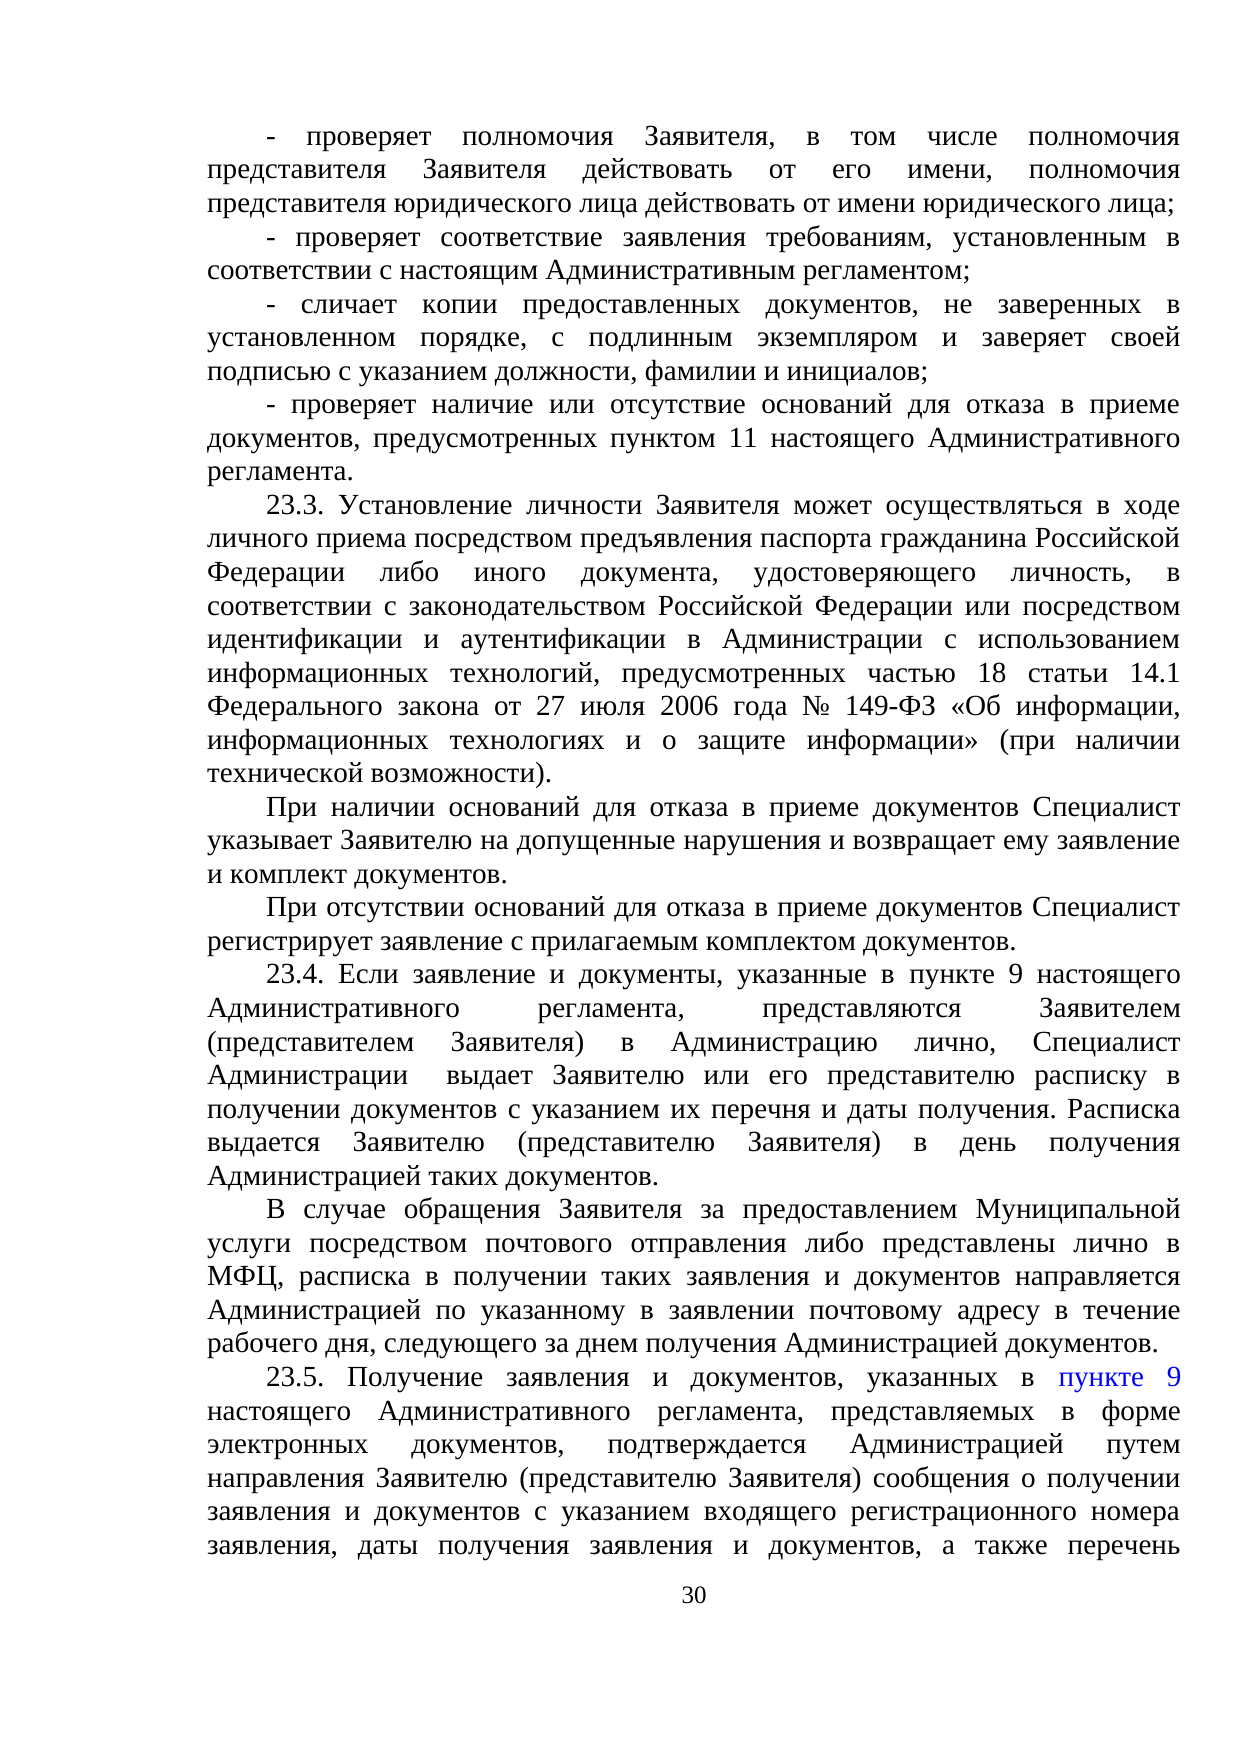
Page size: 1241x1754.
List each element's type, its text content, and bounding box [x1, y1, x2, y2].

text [207, 1359, 1181, 1560]
text 23.4. Если заявление и документы, указанные в пункте 9 настоящего Административного регламента, представляются Заявителем (представителем Заявителя) в Администрацию лично, Специалист Администрации выдает Заявителю или его представителю расписку в получении документов с указанием их перечня и даты получения. Расписка выдается Заявителю (представителю Заявителя) в день получения Администрацией таких документов. [207, 957, 1181, 1191]
text - проверяет полномочия Заявителя, в том числе полномочия представителя Заявителя действовать от его имени, полномочия представителя юридического лица действовать от имени юридического лица; [207, 118, 1181, 219]
text В случае обращения Заявителя за предоставлением Муниципальной услуги посредством почтового отправления либо представлены лично в МФЦ, расписка в получении таких заявления и документов направляется Администрацией по указанному в заявлении почтовому адресу в течение рабочего дня, следующего за днем получения Администрацией документов. [207, 1191, 1181, 1359]
text - проверяет наличие или отсутствие оснований для отказа в приеме документов, предусмотренных пунктом 11 настоящего Административного регламента. [207, 386, 1181, 487]
text - проверяет соответствие заявления требованиям, установленным в соответствии с настоящим Административным регламентом; [207, 219, 1181, 286]
text 23.3. Установление личности Заявителя может осуществляться в ходе личного приема посредством предъявления паспорта гражданина Российской Федерации либо иного документа, удостоверяющего личность, в соответствии с законодательством Российской Федерации или посредством идентификации и аутентификации в Администрации с использованием информационных технологий, предусмотренных частью 18 статьи 14.1 Федерального закона от 27 июля 2006 года № 149-ФЗ «Об информации, информационных технологиях и о защите информации» (при наличии технической возможности). [207, 487, 1181, 789]
text При наличии оснований для отказа в приеме документов Специалист указывает Заявителю на допущенные нарушения и возвращает ему заявление и комплект документов. [207, 789, 1181, 889]
text При отсутствии оснований для отказа в приеме документов Специалист регистрирует заявление с прилагаемым комплектом документов. [207, 889, 1181, 957]
text - сличает копии предоставленных документов, не заверенных в установленном порядке, с подлинным экземпляром и заверяет своей подписью с указанием должности, фамилии и инициалов; [207, 286, 1181, 386]
